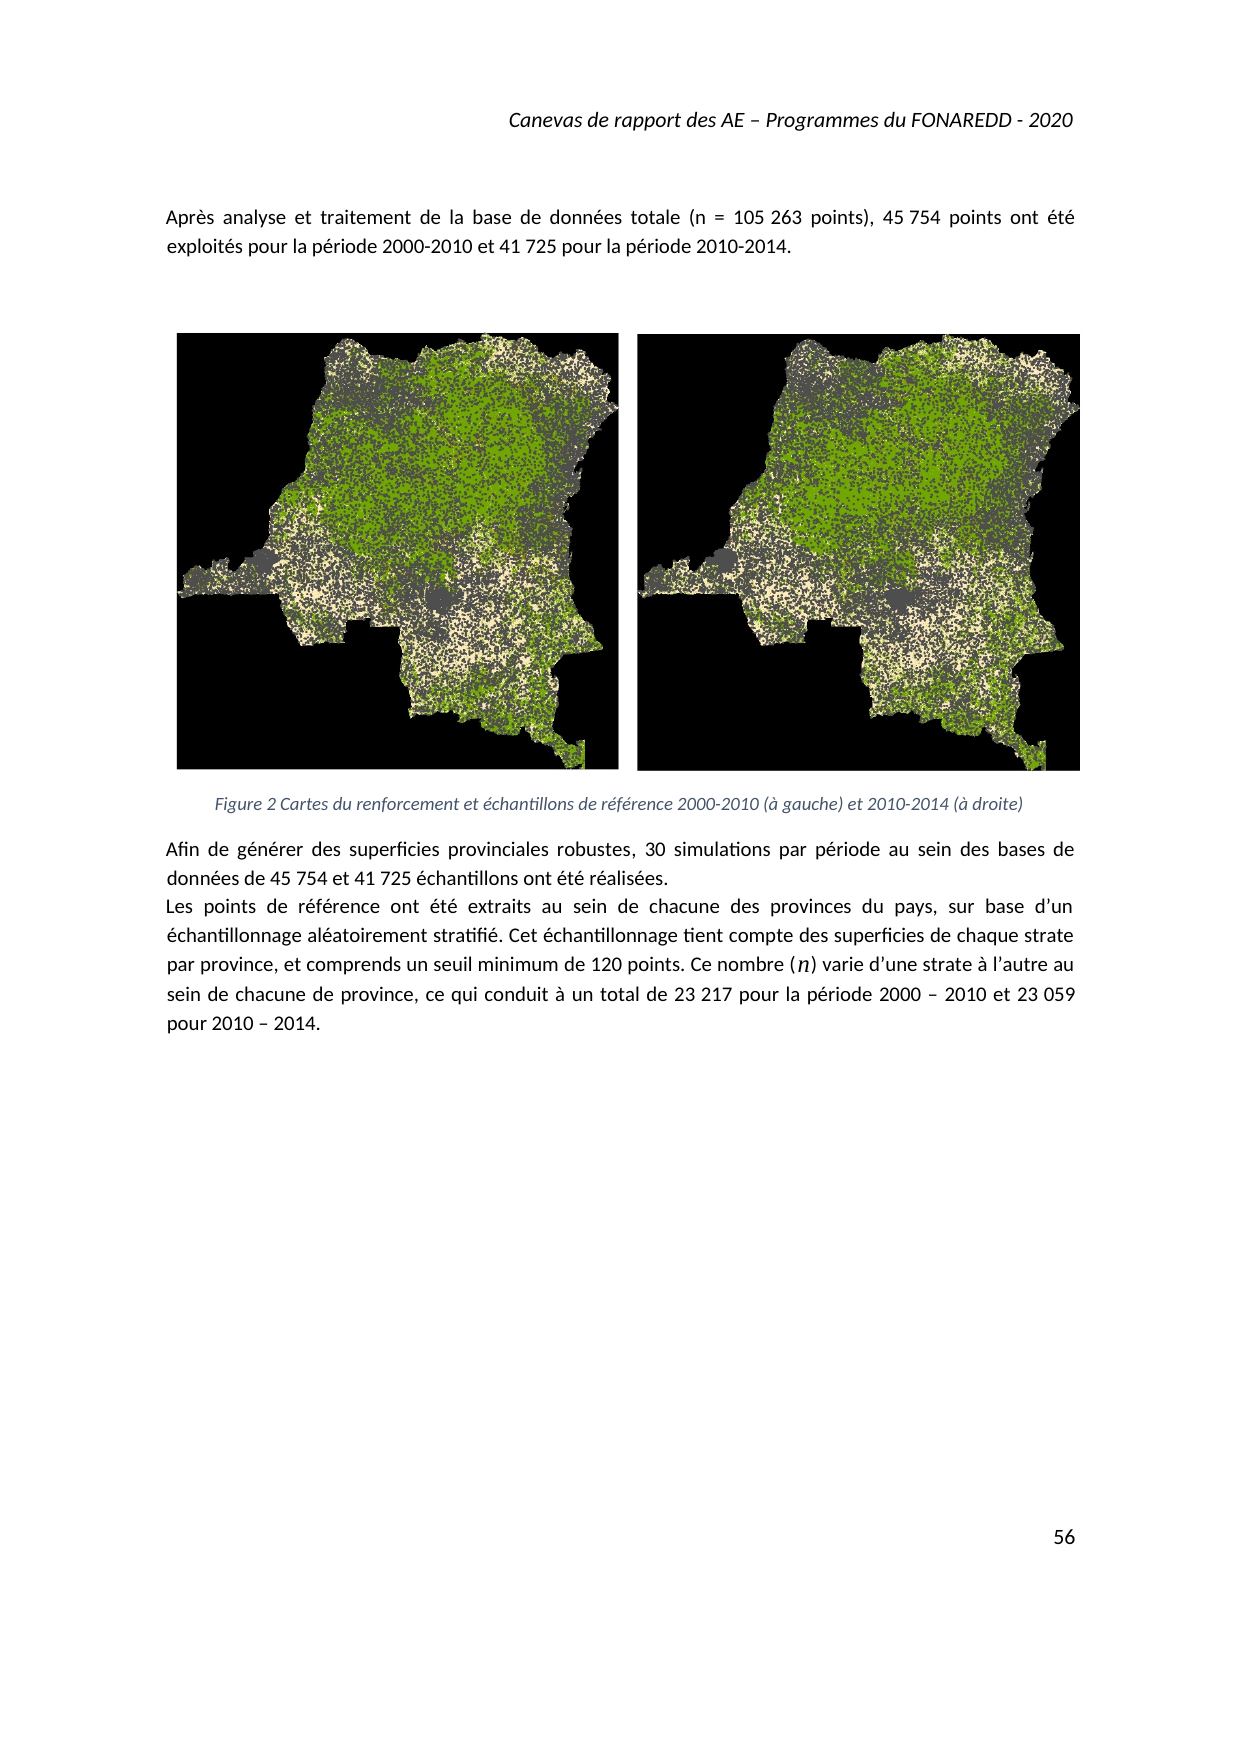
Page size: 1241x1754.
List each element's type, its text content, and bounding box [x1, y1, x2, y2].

text Figure 2 Cartes du renforcement et échantillons de référence 2000-2010 (à gauche) et 2010-2014 (à droite) [166, 792, 1075, 815]
picture [165, 321, 1093, 789]
text Les points de référence ont été extraits au sein de chacune des provinces du pays, sur base d’un échantillonnage aléatoirement stratifié. Cet échantillonnage tient compte des superficies de chaque strate par province, et comprends un seuil minimum de 120 points. Ce nombre () varie d’une strate à l’autre au sein de chacune de province, ce qui conduit à un total de 23 217 pour la période 2000 – 2010 et 23 059 pour 2010 – 2014. [166, 893, 1075, 1036]
text Afin de générer des superficies provinciales robustes, 30 simulations par période au sein des bases de données de 45 754 et 41 725 échantillons ont été réalisées. [166, 836, 1075, 890]
text Après analyse et traitement de la base de données totale (n = 105 263 points), 45 754 points ont été exploités pour la période 2000-2010 et 41 725 pour la période 2010-2014. [166, 204, 1075, 258]
